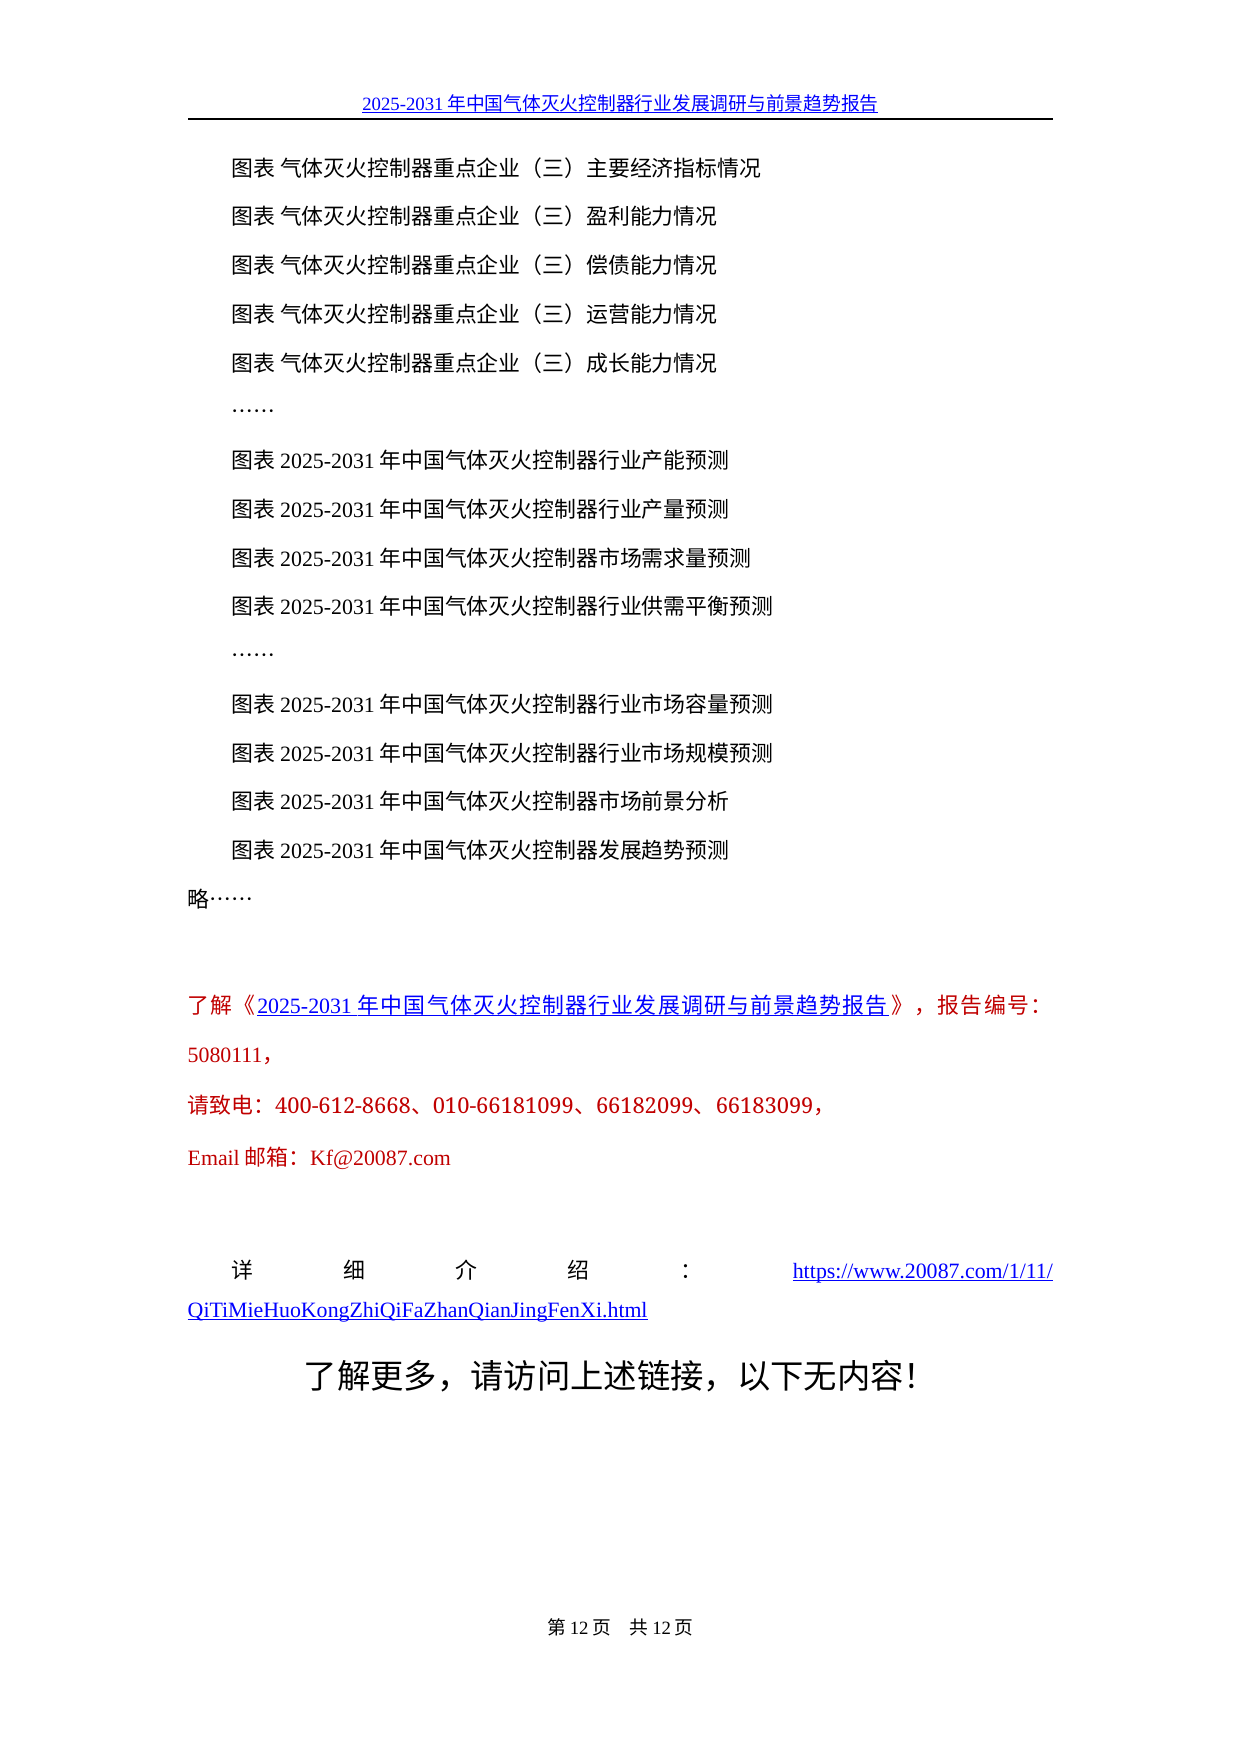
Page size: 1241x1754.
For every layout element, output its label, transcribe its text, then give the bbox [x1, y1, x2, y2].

text 请致电：400-612-8668、010-66181099、66182099、66183099， [187, 1088, 1053, 1121]
text 了解《2025-2031年中国气体灭火控制器行业发展调研与前景趋势报告》，报告编号：5080111， [187, 988, 1053, 1069]
text 详细介绍：https://www.20087.com/1/11/QiTiMieHuoKongZhiQiFaZhanQianJingFenXi.html [187, 1253, 1053, 1326]
text Email邮箱：Kf@20087.com [187, 1140, 1053, 1172]
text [187, 150, 1053, 914]
title 了解更多，请访问上述链接，以下无内容！ [187, 1342, 1053, 1407]
